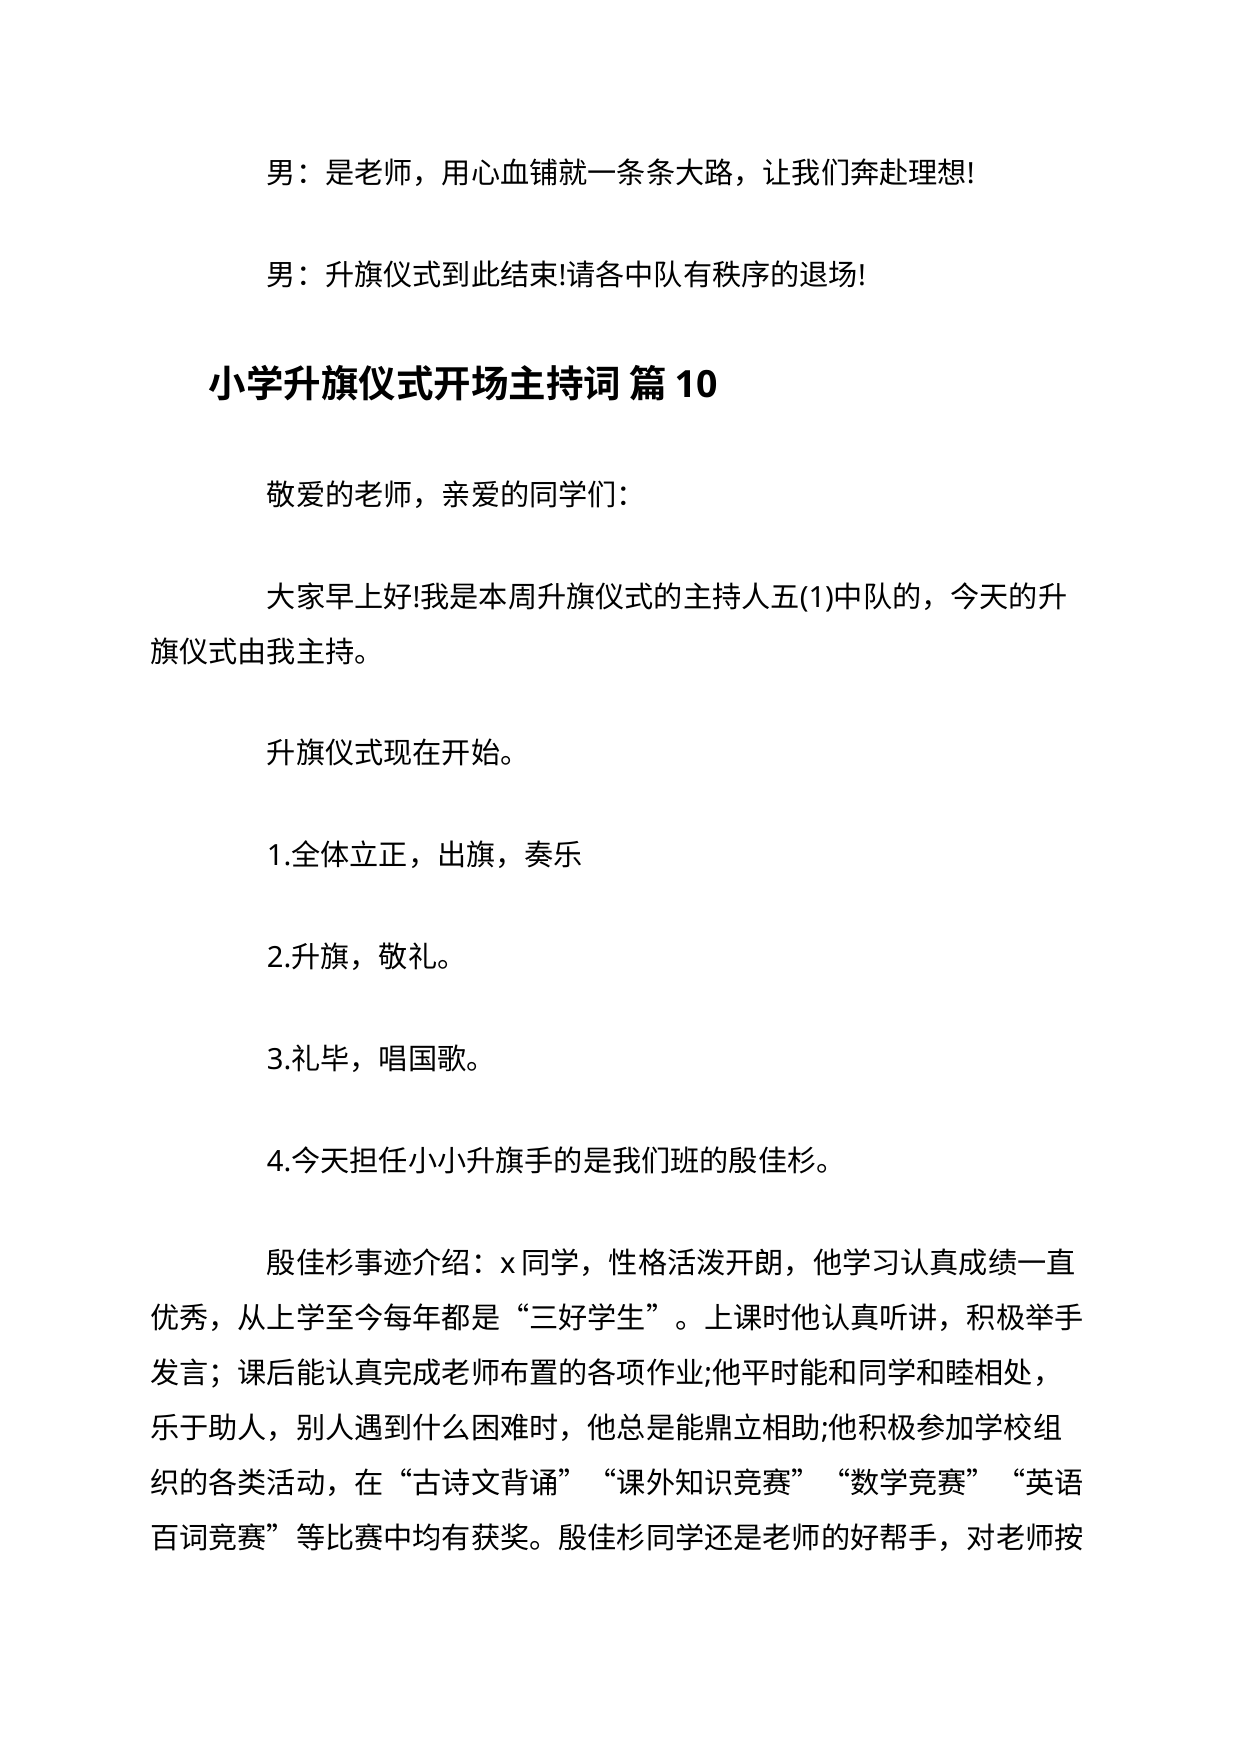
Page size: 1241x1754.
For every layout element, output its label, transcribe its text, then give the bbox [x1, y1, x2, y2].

text 3.礼毕，唱国歌。 [150, 1036, 1090, 1078]
text 1.全体立正，出旗，奏乐 [150, 832, 1090, 874]
text 敬爱的老师，亲爱的同学们： [150, 472, 1090, 514]
text 大家早上好!我是本周升旗仪式的主持人五(1)中队的，今天的升旗仪式由我主持。 [150, 573, 1090, 671]
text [150, 1240, 1090, 1557]
text 小学升旗仪式开场主持词 篇10 [150, 354, 1090, 408]
text 升旗仪式现在开始。 [150, 730, 1090, 772]
text 2.升旗，敬礼。 [150, 934, 1090, 976]
text 男：是老师，用心血铺就一条条大路，让我们奔赴理想! [150, 150, 1090, 192]
text 男：升旗仪式到此结束!请各中队有秩序的退场! [150, 252, 1090, 294]
text 4.今天担任小小升旗手的是我们班的殷佳杉。 [150, 1138, 1090, 1180]
